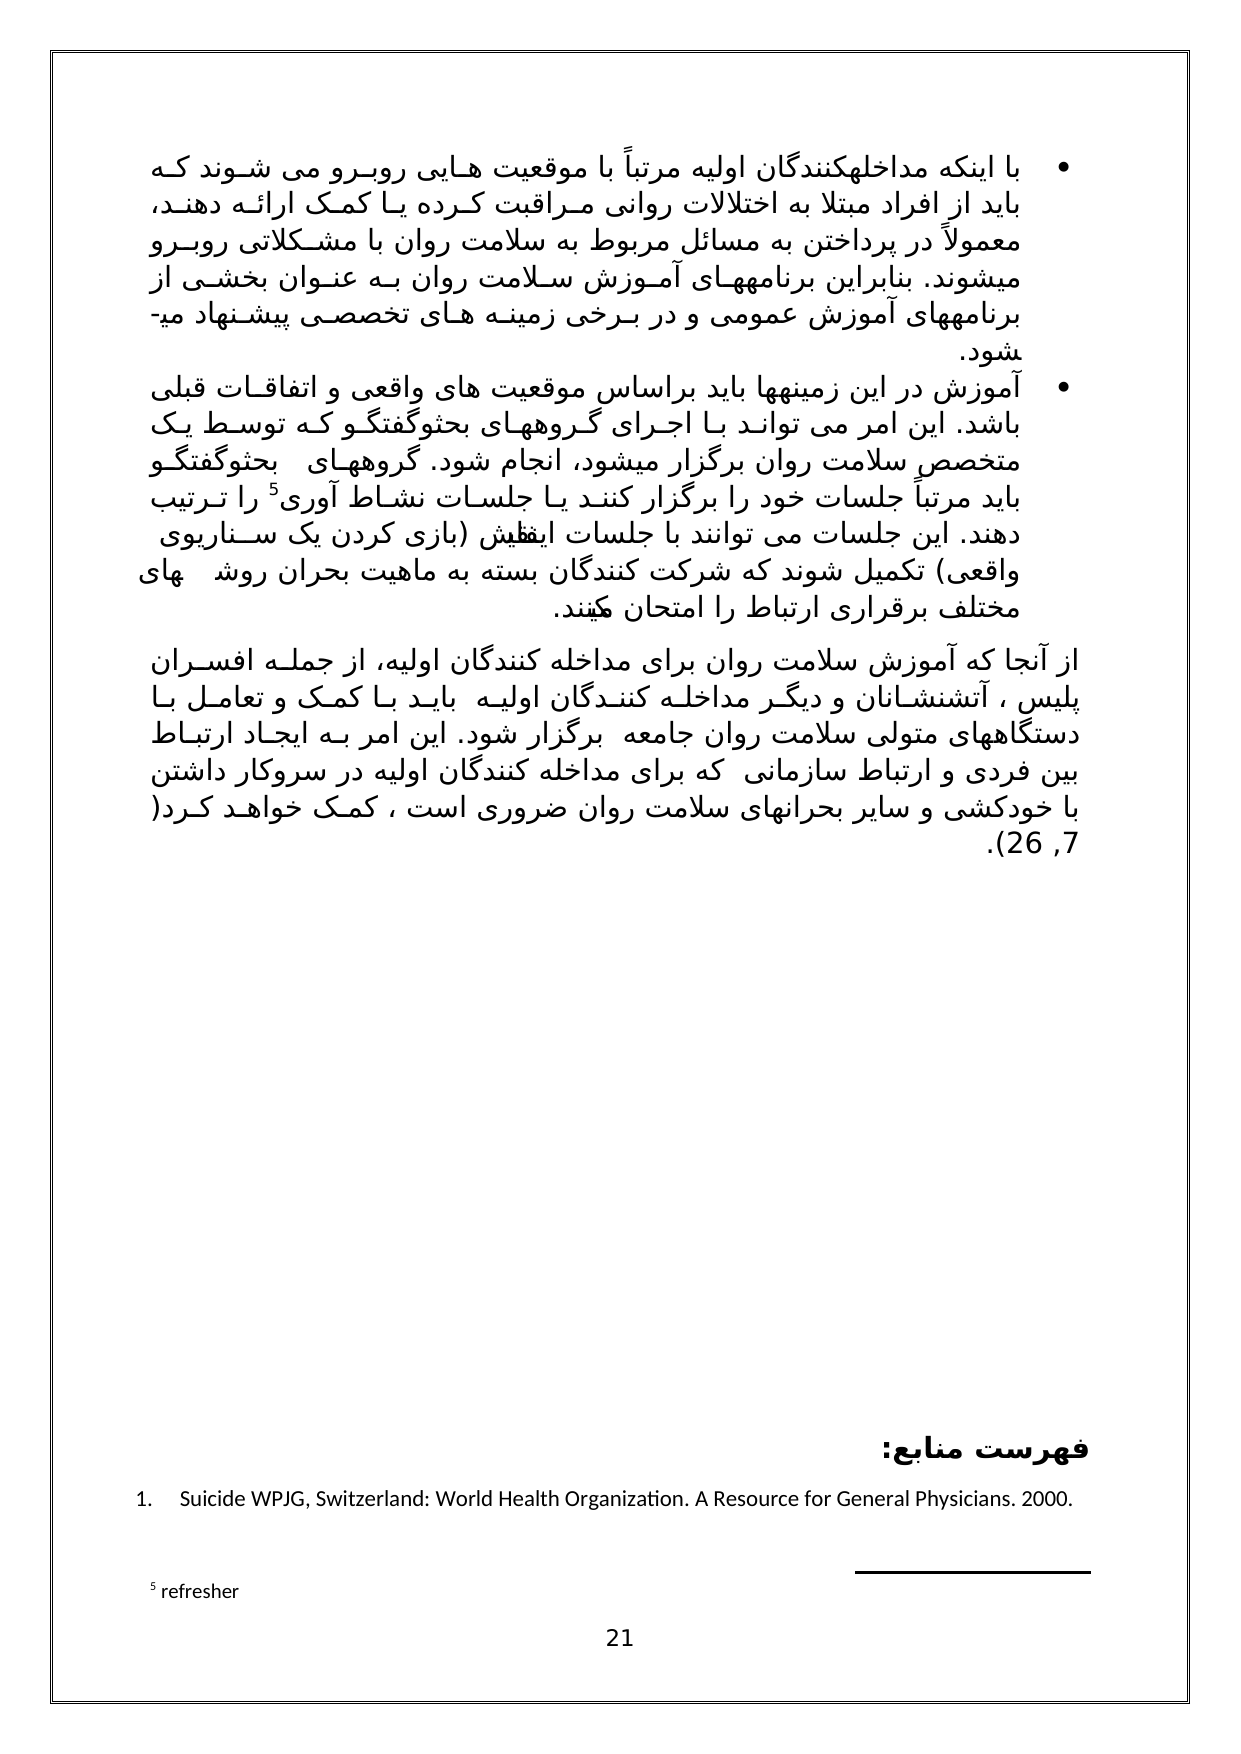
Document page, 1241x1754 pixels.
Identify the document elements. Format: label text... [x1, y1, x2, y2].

text از آنجا که آموزش سلامت روان برای مداخله کنندگان اولیه، از جمله افسران پلیس ، آتشنشانان و دیگر مداخله کنندگان اولیه باید با کمک و تعامل با دستگاههای متولی سلامت روان جامعه برگزار شود. این امر به ایجاد ارتباط بین فردی و ارتباط سازمانی که برای مداخله کنندگان اولیه در سروکار داشتن با خودکشی و سایر بحرانهای سلامت روان ضروری است ، کمک خواهد کرد(7, 26). [150, 643, 1080, 861]
text فهرست منابع: [150, 1431, 1090, 1465]
list آموزش در این زمینهها باید براساس موقعیت های واقعی و اتفاقات قبلی باشد. این امر می تواند با اجرای گروههای بحثوگفتگو که توسط یک متخصص سلامت روان برگزار میشود، انجام شود. گروههای بحثوگفتگو باید مرتباً جلسات خود را برگزار کنند یا جلسات نشاط آوری را ترتیب دهند. این جلسات می توانند با جلسات ایفاینقش (بازی کردن یک سناریوی واقعی) تکمیل شوند که شرکت کنندگان بسته به ماهیت بحران روشهای مختلف برقراری ارتباط را امتحان میکنند. [150, 370, 1059, 624]
list با اینکه مداخلهکنندگان اولیه مرتباً با موقعیت هایی روبرو می شوند که باید از افراد مبتلا به اختلالات روانی مراقبت کرده یا کمک ارائه دهند، معمولاً در پرداختن به مسائل مربوط به سلامت روان با مشکلاتی روبرو میشوند. بنابراین برنامههای آموزش سلامت روان به عنوان بخشی از برنامههای آموزش عمومی و در برخی زمینه های تخصصی پیشنهاد میشود. [150, 150, 1059, 367]
list Suicide WPJG, Switzerland: World Health Organization. A Resource for General Physicians. 2000. [135, 1484, 1090, 1512]
